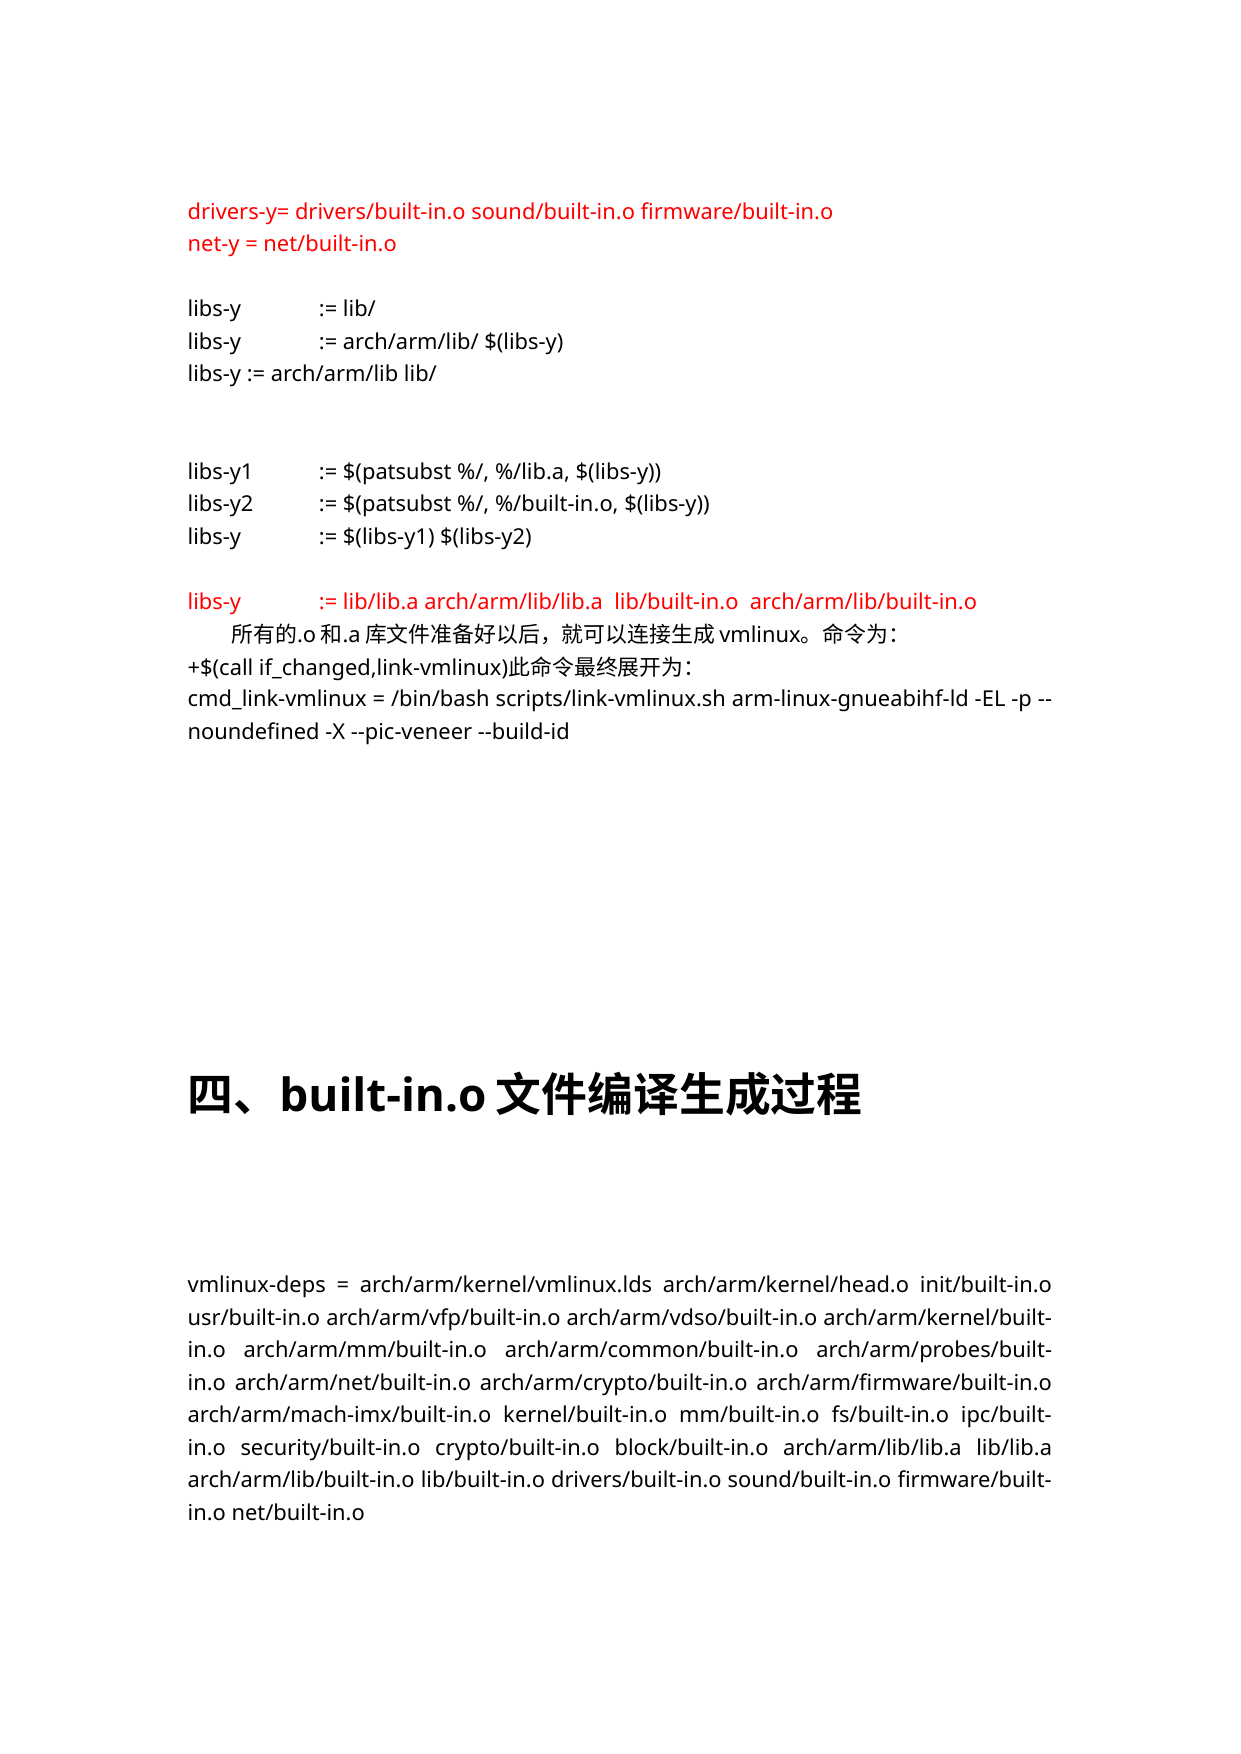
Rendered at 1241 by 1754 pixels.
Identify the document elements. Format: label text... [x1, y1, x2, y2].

text +$(call if_changed,link-vmlinux)此命令最终展开为： [187, 649, 1053, 682]
text vmlinux-deps = arch/arm/kernel/vmlinux.lds arch/arm/kernel/head.o init/built-in.o usr/built-in.o arch/arm/vfp/built-in.o arch/arm/vdso/built-in.o arch/arm/kernel/built-in.o arch/arm/mm/built-in.o arch/arm/common/built-in.o arch/arm/probes/built-in.o arch/arm/net/built-in.o arch/arm/crypto/built-in.o arch/arm/firmware/built-in.o arch/arm/mach-imx/built-in.o kernel/built-in.o mm/built-in.o fs/built-in.o ipc/built-in.o security/built-in.o crypto/built-in.o block/built-in.o arch/arm/lib/lib.a lib/lib.a arch/arm/lib/built-in.o lib/built-in.o drivers/built-in.o sound/built-in.o firmware/built-in.o net/built-in.o [187, 1268, 1053, 1528]
text libs-y := lib/lib.a arch/arm/lib/lib.a lib/built-in.o arch/arm/lib/built-in.o [187, 584, 1053, 617]
text drivers-y= drivers/built-in.o sound/built-in.o firmware/built-in.o [187, 194, 1053, 227]
text libs-y := arch/arm/lib lib/ [187, 357, 1053, 389]
text net-y = net/built-in.o [187, 227, 1053, 259]
text libs-y := arch/arm/lib/ $(libs-y) [187, 324, 1053, 357]
subtitle 四、built-in.o文件编译生成过程 [187, 1042, 1053, 1140]
text cmd_link-vmlinux = /bin/bash scripts/link-vmlinux.sh arm-linux-gnueabihf-ld -EL -p --noundefined -X --pic-veneer --build-id [187, 682, 1053, 747]
text libs-y1 := $(patsubst %/, %/lib.a, $(libs-y)) [187, 454, 1053, 487]
text libs-y := lib/ [187, 292, 1053, 324]
text 所有的.o和.a库文件准备好以后，就可以连接生成vmlinux。命令为： [187, 617, 1053, 649]
text libs-y2 := $(patsubst %/, %/built-in.o, $(libs-y)) [187, 487, 1053, 519]
text libs-y := $(libs-y1) $(libs-y2) [187, 519, 1053, 552]
